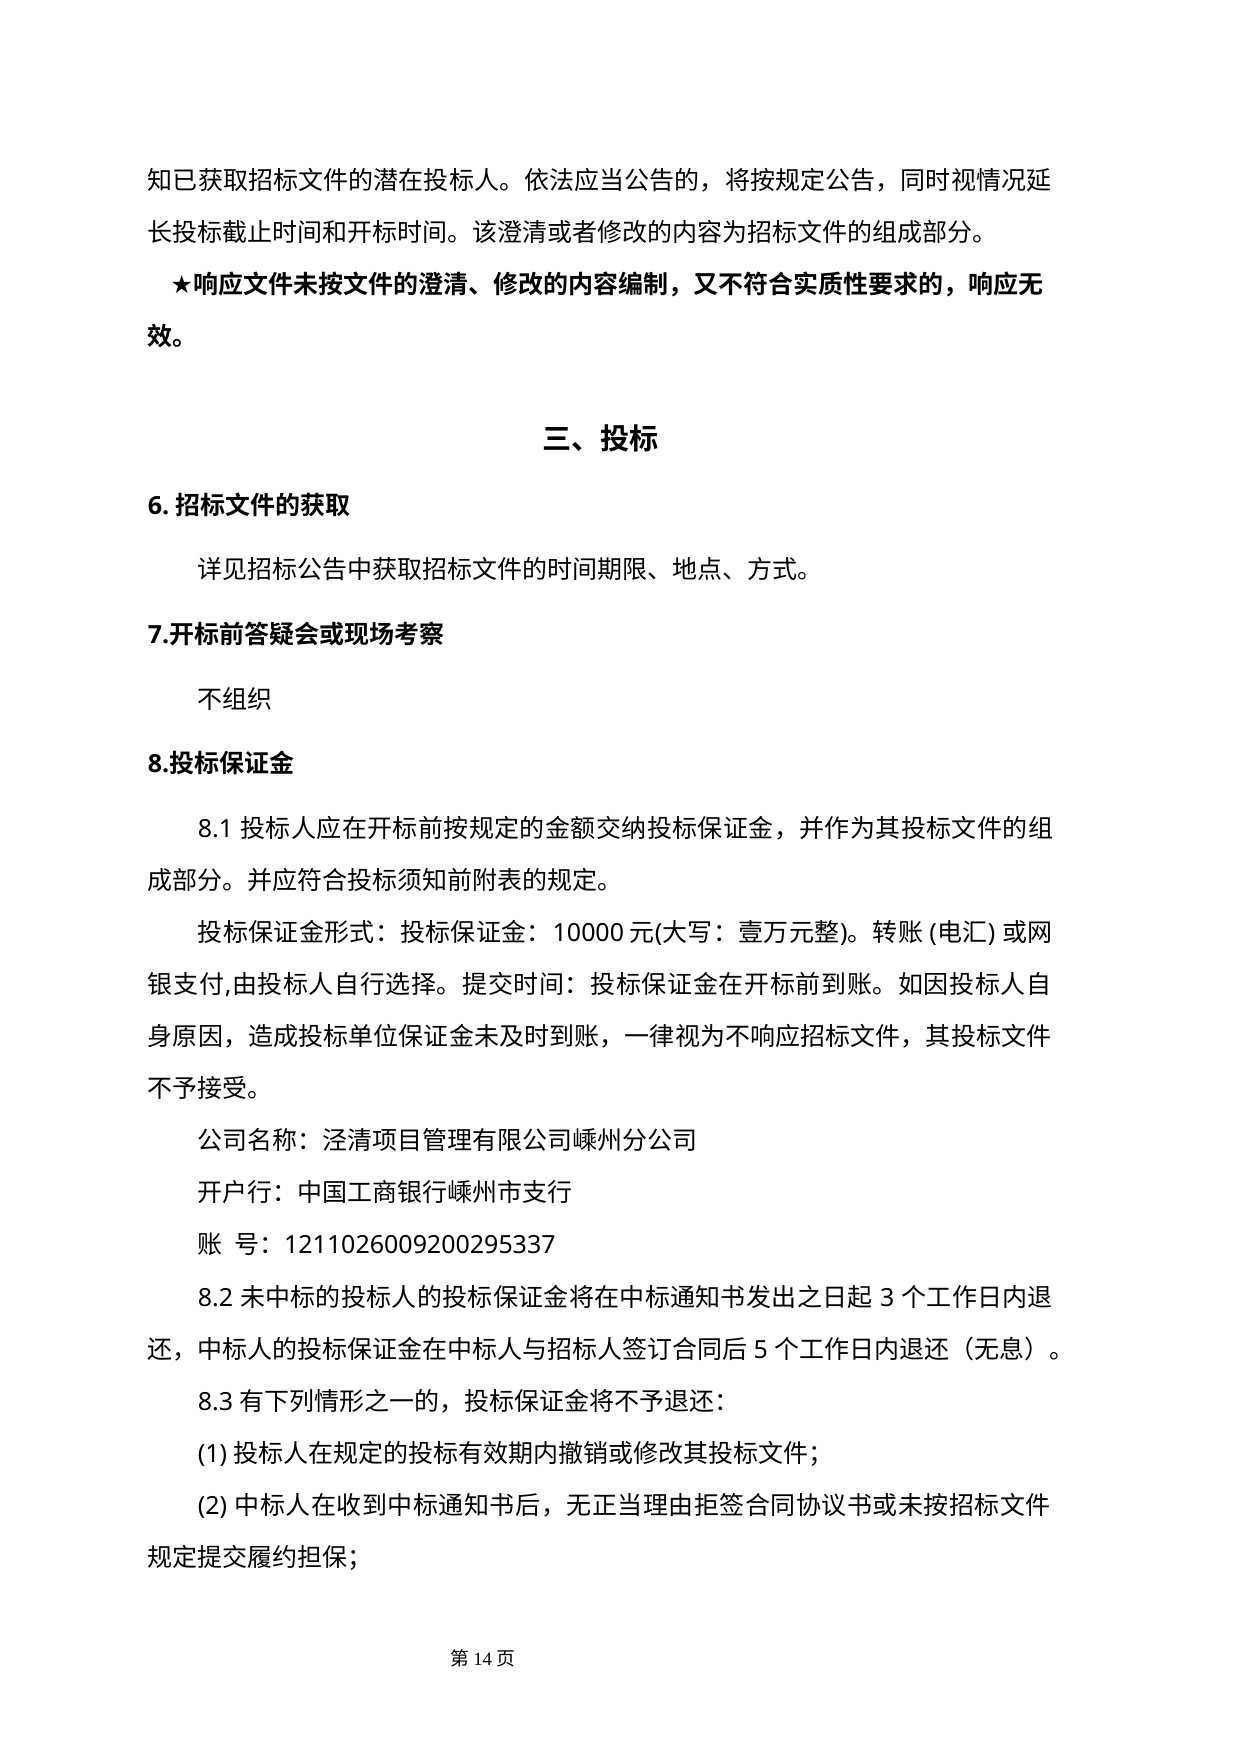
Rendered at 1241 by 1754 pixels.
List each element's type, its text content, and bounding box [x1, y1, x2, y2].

text 不组织 [148, 666, 1053, 718]
text (1) 投标人在规定的投标有效期内撤销或修改其投标文件； [148, 1421, 1053, 1473]
text (2) 中标人在收到中标通知书后，无正当理由拒签合同协议书或未按招标文件规定提交履约担保； [148, 1473, 1053, 1577]
text 8.2 未中标的投标人的投标保证金将在中标通知书发出之日起 3 个工作日内退还，中标人的投标保证金在中标人与招标人签订合同后 5 个工作日内退还（无息）。 [148, 1264, 1053, 1368]
text 开户行：中国工商银行嵊州市支行 [148, 1160, 1053, 1212]
text 详见招标公告中获取招标文件的时间期限、地点、方式。 [148, 537, 1053, 589]
text 7.开标前答疑会或现场考察 [148, 602, 1053, 654]
text 8.3 有下列情形之一的，投标保证金将不予退还： [148, 1368, 1053, 1421]
text 投标保证金形式：投标保证金：10000元(大写：壹万元整)。转账 (电汇) 或网银支付,由投标人自行选择。提交时间：投标保证金在开标前到账。如因投标人自身原因，造成投标单位保证金未及时到账，一律视为不响应招标文件，其投标文件不予接受。 [148, 900, 1053, 1108]
text ★响应文件未按文件的澄清、修改的内容编制，又不符合实质性要求的，响应无效。 [148, 252, 1053, 356]
text 账 号：1211026009200295337 [148, 1212, 1053, 1264]
text 6. 招标文件的获取 [148, 473, 1053, 525]
text 三、投标 [148, 408, 1053, 460]
text 公司名称：泾清项目管理有限公司嵊州分公司 [148, 1108, 1053, 1160]
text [148, 148, 1053, 252]
text 8.投标保证金 [148, 731, 1053, 783]
text 8.1 投标人应在开标前按规定的金额交纳投标保证金，并作为其投标文件的组成部分。并应符合投标须知前附表的规定。 [148, 796, 1053, 900]
